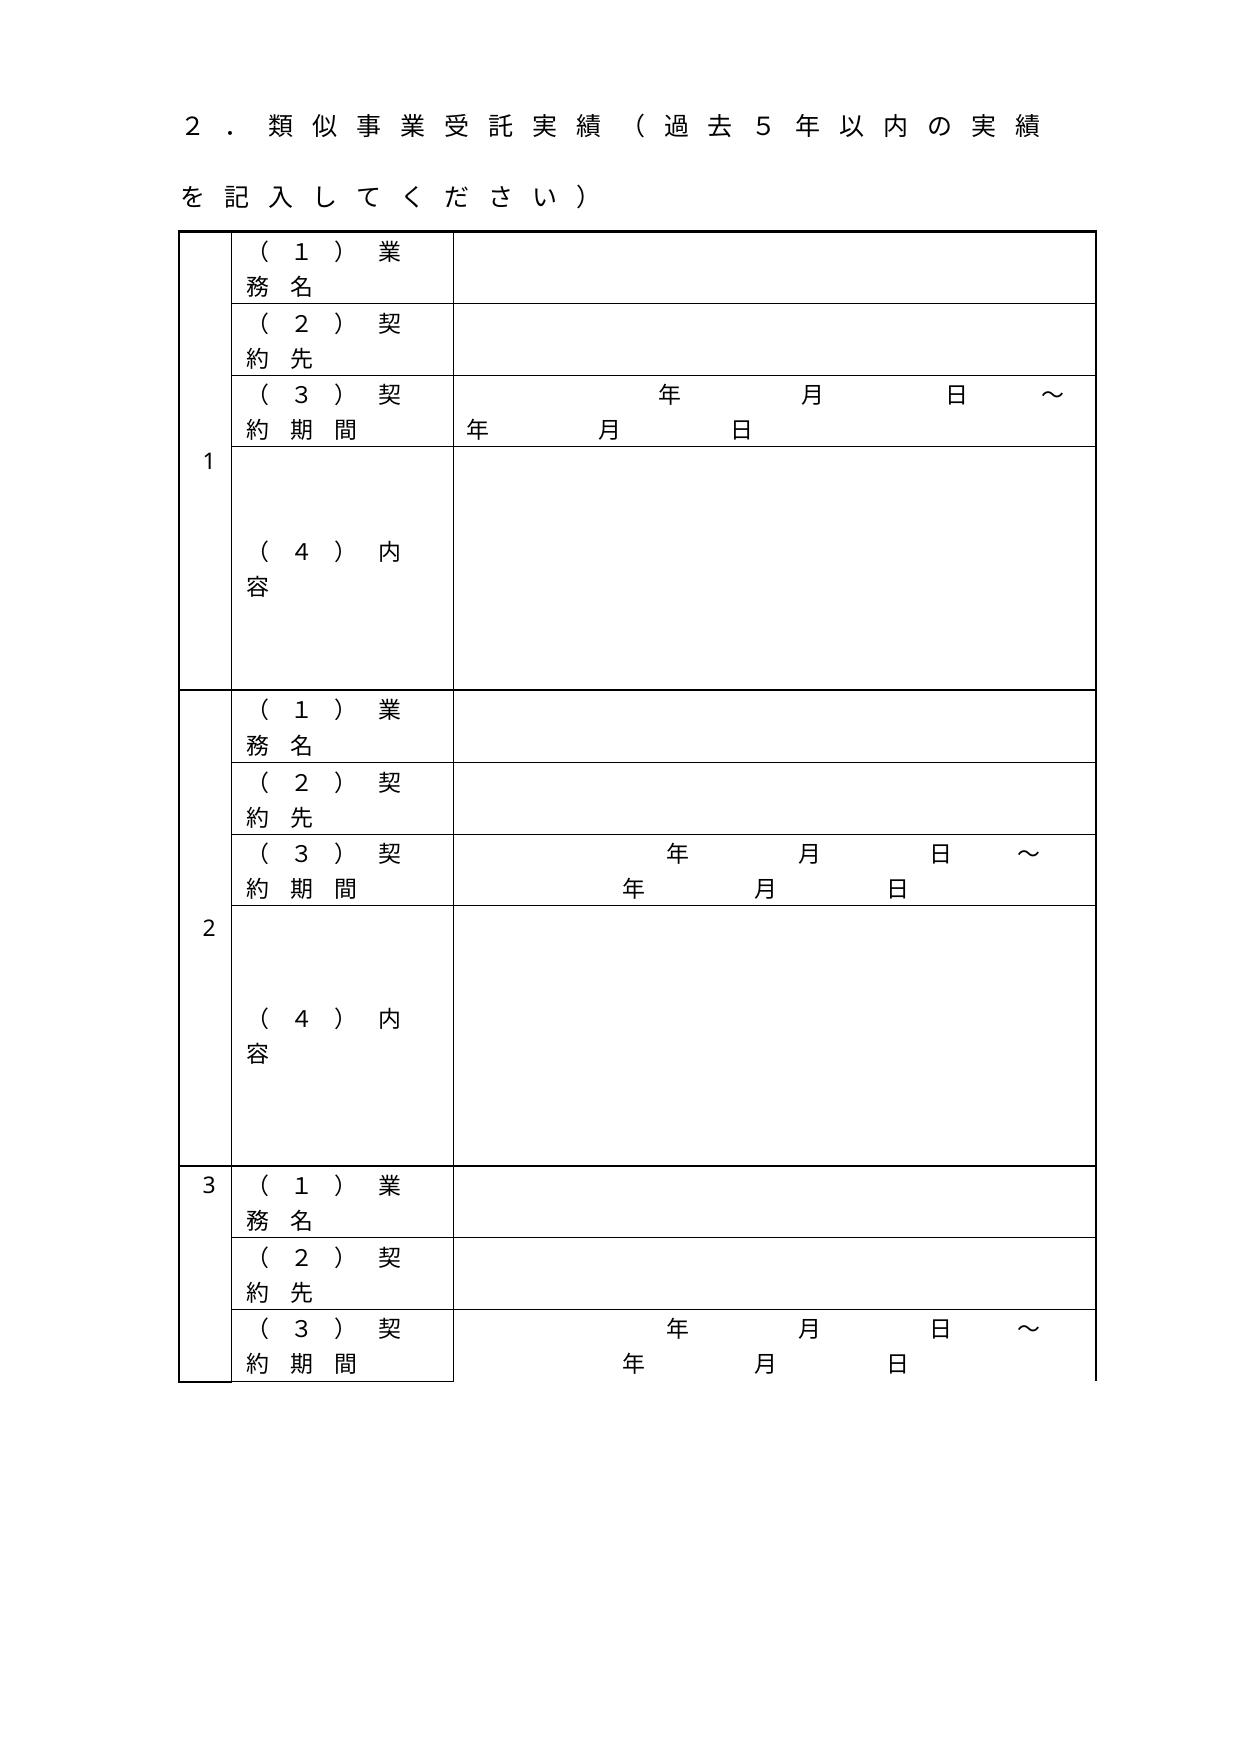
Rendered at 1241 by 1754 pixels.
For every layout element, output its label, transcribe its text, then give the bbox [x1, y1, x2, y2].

table_cell （３）契約期間 [232, 376, 453, 446]
table_cell [454, 691, 1095, 762]
table_cell 2 [180, 691, 231, 1165]
table_cell （２）契約先 [232, 304, 453, 375]
table_cell 年 月 日 ～ 年 月 日 [454, 1310, 1095, 1381]
table_header （１）業務名 [232, 233, 453, 303]
table_cell （３）契約期間 [232, 1310, 453, 1381]
table_cell （４）内容 [232, 447, 453, 689]
table_cell [454, 447, 1095, 689]
table_cell [454, 1167, 1095, 1237]
table_cell （２）契約先 [232, 763, 453, 834]
table_cell [454, 304, 1095, 375]
table_cell （２）契約先 [232, 1238, 453, 1309]
text ２．類似事業受託実績（過去５年以内の実績を記入してください） [181, 90, 1060, 230]
table_header [454, 233, 1095, 303]
table_cell （１）業務名 [232, 1167, 453, 1237]
table_cell [454, 763, 1095, 834]
table_cell （４）内容 [232, 906, 453, 1165]
table_cell 3 [180, 1167, 231, 1381]
table_cell （３）契約期間 [232, 835, 453, 905]
table_cell 年 月 日 ～ 年 月 日 [454, 376, 1095, 446]
table_cell （１）業務名 [232, 691, 453, 762]
table_cell 年 月 日 ～ 年 月 日 [454, 835, 1095, 905]
table_header 1 [180, 233, 231, 689]
table_cell [454, 1238, 1095, 1309]
table_cell [454, 906, 1095, 1165]
